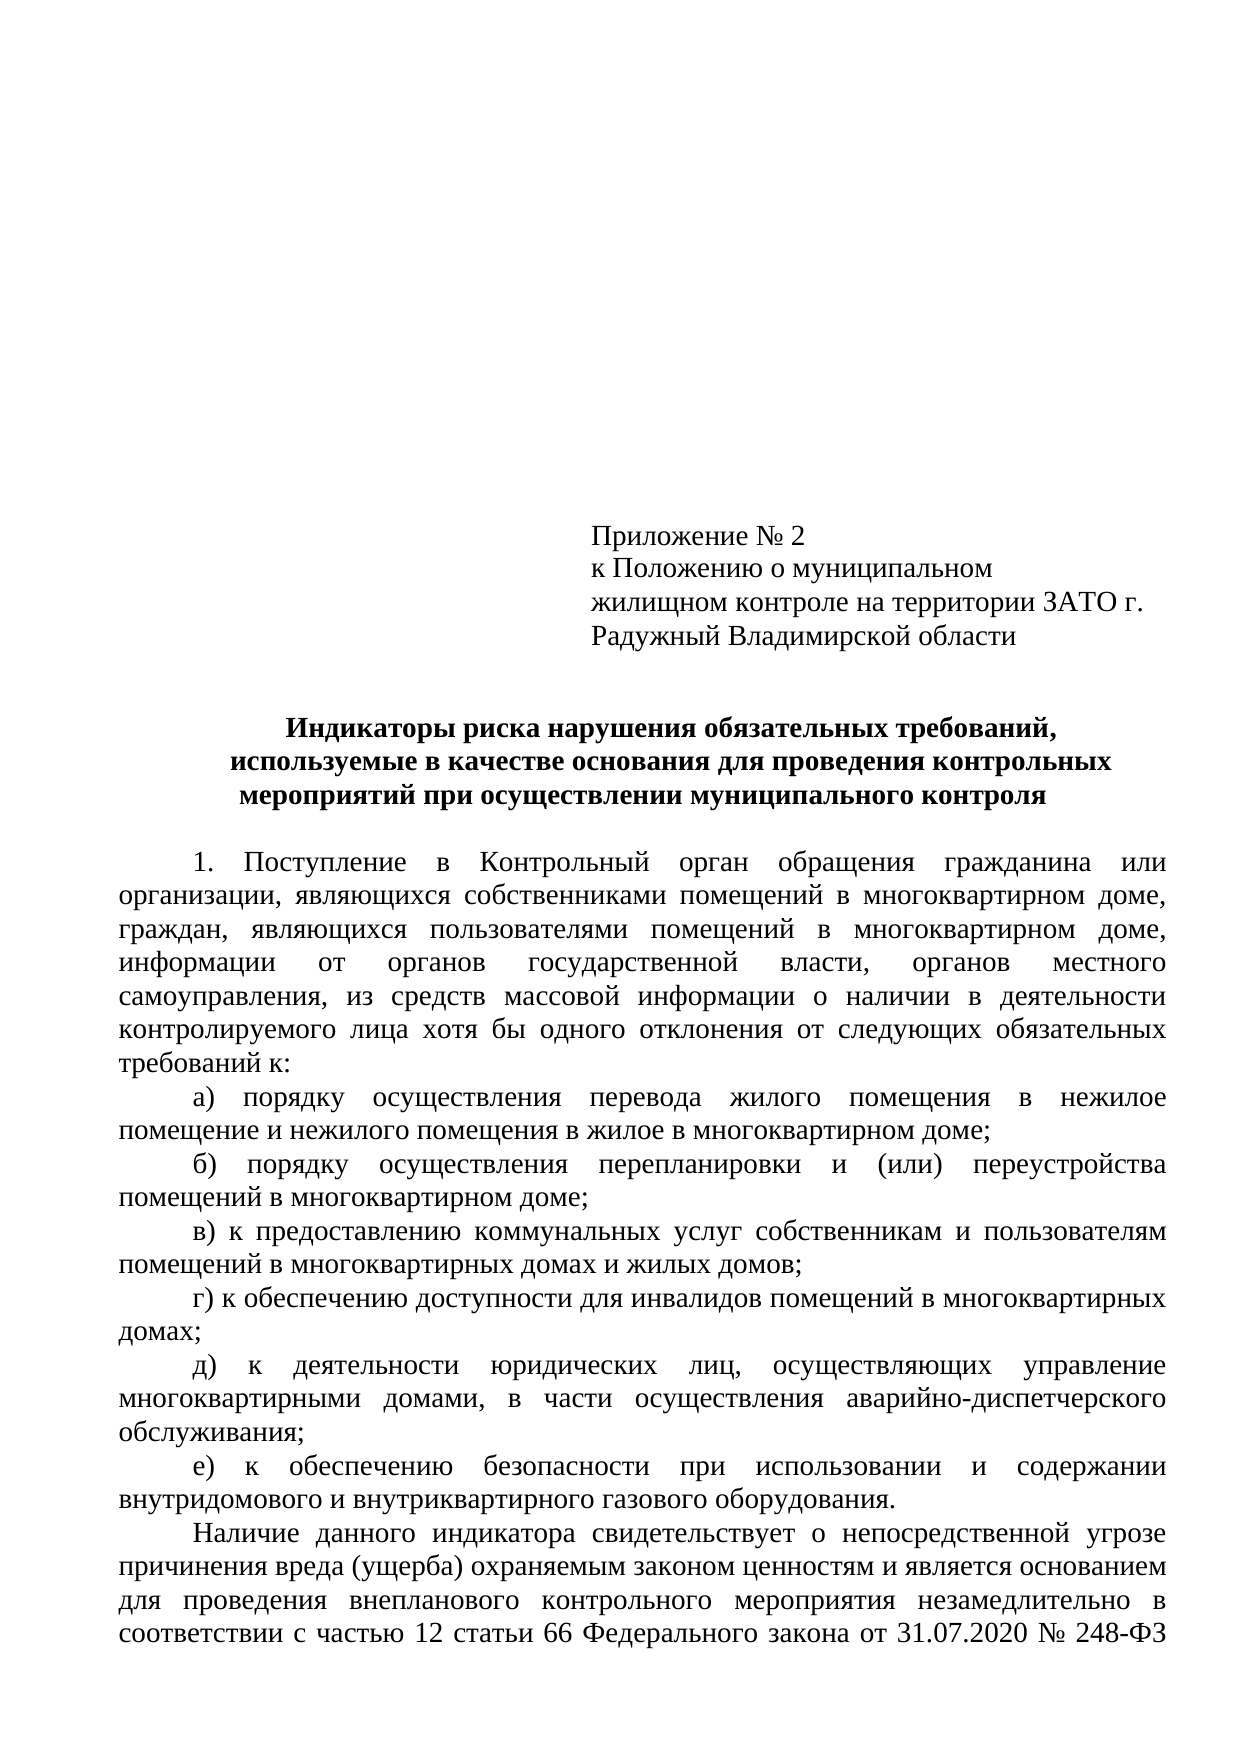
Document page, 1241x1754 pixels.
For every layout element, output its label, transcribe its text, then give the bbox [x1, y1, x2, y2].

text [118, 1515, 1167, 1649]
text а) порядку осуществления перевода жилого помещения в нежилое помещение и нежилого помещения в жилое в многоквартирном доме; [118, 1079, 1167, 1146]
text б) порядку осуществления перепланировки и (или) переустройства помещений в многоквартирном доме; [118, 1146, 1167, 1213]
text д) к деятельности юридических лиц, осуществляющих управление многоквартирными домами, в части осуществления аварийно-диспетчерского обслуживания; [118, 1347, 1167, 1448]
text 1. Поступление в Контрольный орган обращения гражданина или организации, являющихся собственниками помещений в многоквартирном доме, граждан, являющихся пользователями помещений в многоквартирном доме, информации от органов государственной власти, органов местного самоуправления, из средств массовой информации о наличии в деятельности контролируемого лица хотя бы одного отклонения от следующих обязательных требований к: [118, 844, 1167, 1079]
text г) к обеспечению доступности для инвалидов помещений в многоквартирных домах; [118, 1280, 1167, 1347]
text Приложение № 2 [591, 524, 1167, 551]
text жилищном контроле на территории ЗАТО г. Радужный Владимирской области [591, 584, 1167, 651]
text Индикаторы риска нарушения обязательных требований, [118, 710, 1167, 743]
text к Положению о муниципальном [591, 551, 1167, 584]
text используемые в качестве основания для проведения контрольных мероприятий при осуществлении муниципального контроля [118, 743, 1167, 810]
text е) к обеспечению безопасности при использовании и содержании внутридомового и внутриквартирного газового оборудования. [118, 1448, 1167, 1515]
text в) к предоставлению коммунальных услуг собственникам и пользователям помещений в многоквартирных домах и жилых домов; [118, 1213, 1167, 1280]
